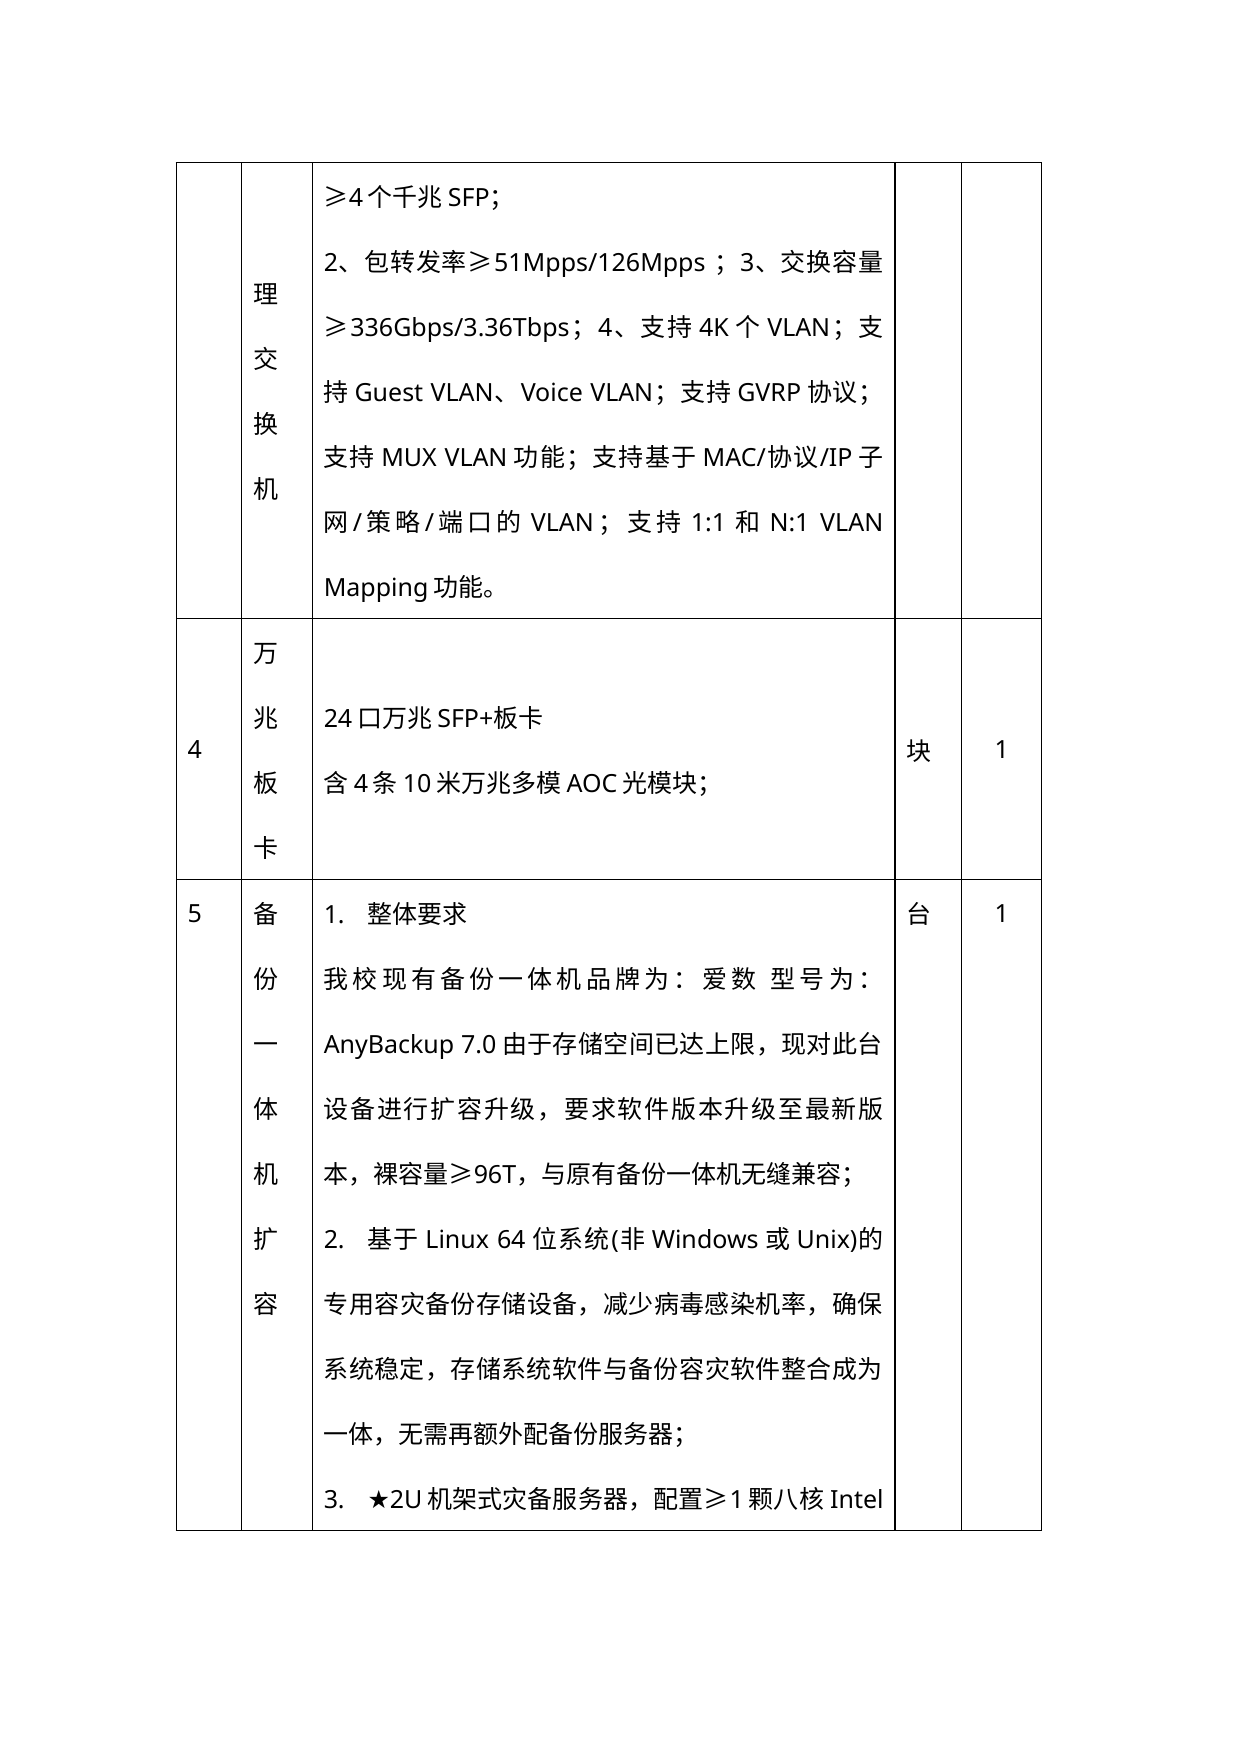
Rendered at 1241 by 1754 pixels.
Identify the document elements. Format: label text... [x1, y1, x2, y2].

table_cell 5 [177, 880, 241, 1530]
table_cell 3 [177, 163, 241, 618]
table_cell 块 [896, 619, 961, 879]
table_cell 备份一体机扩容 [242, 880, 312, 1530]
table_cell 台 [896, 163, 961, 618]
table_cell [313, 163, 894, 618]
table_cell 24口万兆SFP+板卡 含4条10米万兆多模AOC光模块； [313, 619, 894, 879]
table_cell 管理交换机 [242, 163, 312, 618]
table_cell 2 [962, 163, 1041, 618]
table_cell 台 [896, 880, 961, 1530]
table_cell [313, 880, 894, 1530]
table_cell 1 [962, 880, 1041, 1530]
table_cell 1 [962, 619, 1041, 879]
table_cell 万兆板卡 [242, 619, 312, 879]
table_cell 4 [177, 619, 241, 879]
